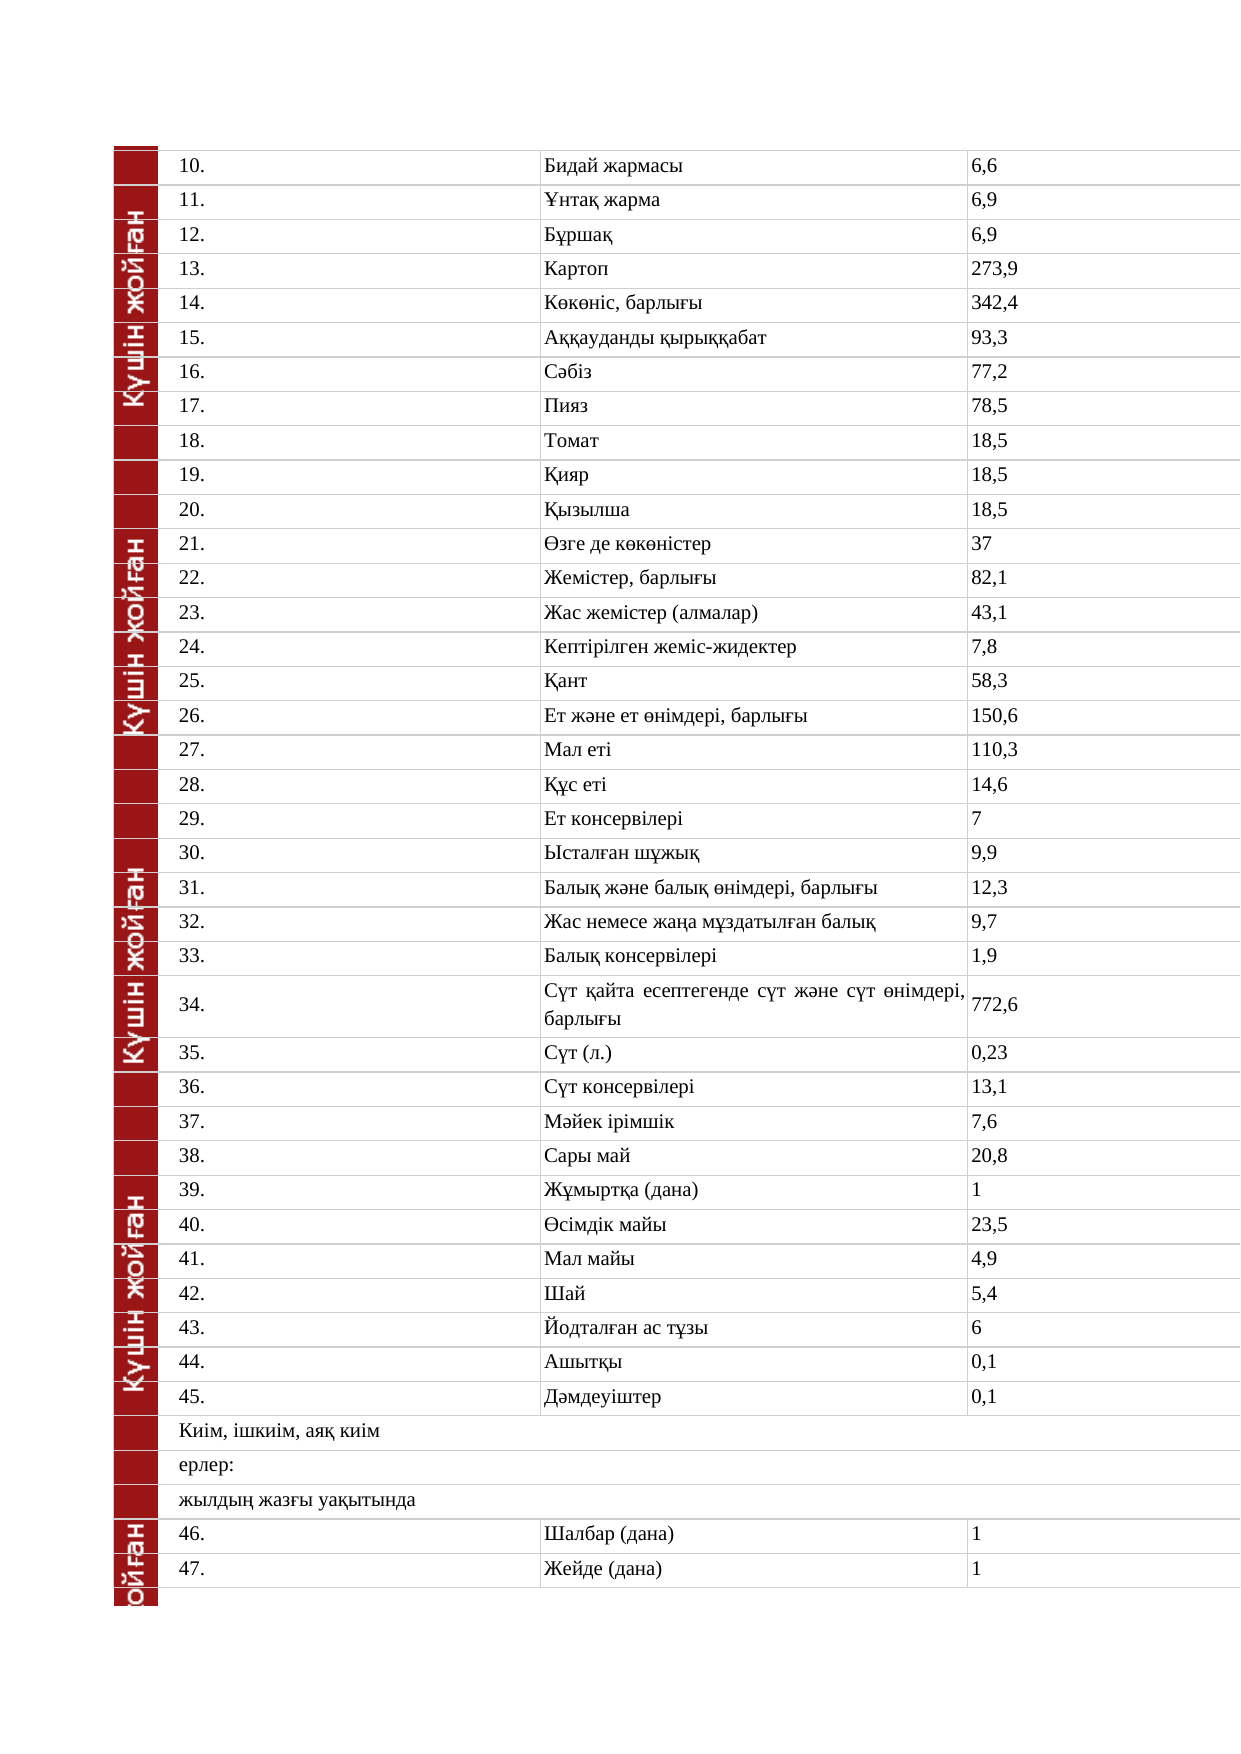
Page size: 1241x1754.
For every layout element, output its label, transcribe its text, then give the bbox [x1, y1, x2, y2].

table_cell 30. [114, 839, 540, 872]
table_cell Мал еті [541, 736, 967, 769]
table_cell 25. [114, 667, 540, 700]
table_cell Балық және балық өнімдері, барлығы [541, 873, 967, 906]
table_cell Томат [541, 426, 967, 459]
table_cell 342,4 [968, 289, 1240, 322]
table_cell Қияр [541, 461, 967, 494]
table_cell 11. [114, 186, 540, 219]
table_cell 43,1 [968, 598, 1240, 631]
table_cell Ұнтақ жарма [541, 186, 967, 219]
table_cell 9,7 [968, 908, 1240, 941]
table_cell Кептірілген жеміс-жидектер [541, 633, 967, 666]
table_cell 110,3 [968, 736, 1240, 769]
table_cell Сүт қайта есептегенде сүт және сүт өнімдері, барлығы [541, 976, 967, 1037]
table_cell 7,6 [968, 1107, 1240, 1140]
table_cell Көкөніс, барлығы [541, 289, 967, 322]
table_cell Мәйек ірімшік [541, 1107, 967, 1140]
table_cell 37. [114, 1107, 540, 1140]
table_cell 7,8 [968, 633, 1240, 666]
table_cell Шай [541, 1279, 967, 1312]
table_cell Аққауданды қырыққабат [541, 323, 967, 356]
table_cell 46. [114, 1520, 540, 1553]
table_cell 23,5 [968, 1210, 1240, 1243]
table_cell Жас жемістер (алмалар) [541, 598, 967, 631]
table_cell 29. [114, 804, 540, 837]
table_cell 35. [114, 1038, 540, 1071]
table_cell Бидай жармасы [541, 151, 967, 184]
table_cell 7 [968, 804, 1240, 837]
table_cell 23. [114, 598, 540, 631]
table_cell Йодталған ас тұзы [541, 1313, 967, 1346]
table_cell 45. [114, 1382, 540, 1415]
table_cell 33. [114, 942, 540, 975]
table_cell Құс еті [541, 770, 967, 803]
table_cell ерлер: [114, 1451, 1240, 1484]
table_cell 273,9 [968, 254, 1240, 287]
table_cell Жас немесе жаңа мұздатылған балық [541, 908, 967, 941]
table_cell Сары май [541, 1141, 967, 1174]
table_cell 20,8 [968, 1141, 1240, 1174]
table_cell 31. [114, 873, 540, 906]
table_cell Мал майы [541, 1245, 967, 1278]
table_cell Сәбіз [541, 358, 967, 391]
table_cell Жемістер, барлығы [541, 564, 967, 597]
table_cell 0,1 [968, 1382, 1240, 1415]
table_cell 39. [114, 1176, 540, 1209]
table_cell 26. [114, 701, 540, 734]
table_cell Жұмыртқа (дана) [541, 1176, 967, 1209]
table_cell жылдың жазғы уақытында [114, 1485, 1240, 1518]
picture [114, 1588, 158, 1606]
table_cell 13. [114, 254, 540, 287]
table_cell 5,4 [968, 1279, 1240, 1312]
table_cell 27. [114, 736, 540, 769]
table_cell 17. [114, 392, 540, 425]
table_cell Ысталған шұжық [541, 839, 967, 872]
table_cell Пияз [541, 392, 967, 425]
table_cell 22. [114, 564, 540, 597]
table_cell 12,3 [968, 873, 1240, 906]
table_cell Ет консервілері [541, 804, 967, 837]
table_cell 9,9 [968, 839, 1240, 872]
table_cell 93,3 [968, 323, 1240, 356]
table_cell 18,5 [968, 426, 1240, 459]
table_cell 40. [114, 1210, 540, 1243]
table_cell 13,1 [968, 1073, 1240, 1106]
table_cell 10. [114, 151, 540, 184]
table_cell 6,9 [968, 220, 1240, 253]
table_cell 24. [114, 633, 540, 666]
table_cell Бұршақ [541, 220, 967, 253]
table_cell 18,5 [968, 461, 1240, 494]
table_cell 1 [968, 1176, 1240, 1209]
table_cell 38. [114, 1141, 540, 1174]
table_cell 150,6 [968, 701, 1240, 734]
table_cell 6,9 [968, 186, 1240, 219]
table_cell 44. [114, 1348, 540, 1381]
table_cell 1 [968, 1554, 1240, 1587]
table_cell 42. [114, 1279, 540, 1312]
table_cell 6,6 [968, 151, 1240, 184]
table_cell 0,1 [968, 1348, 1240, 1381]
table_cell 18,5 [968, 495, 1240, 528]
table_cell Қант [541, 667, 967, 700]
table_cell 82,1 [968, 564, 1240, 597]
table_cell 16. [114, 358, 540, 391]
table_cell 18. [114, 426, 540, 459]
table_cell 58,3 [968, 667, 1240, 700]
table_cell Өсімдік майы [541, 1210, 967, 1243]
table_cell Шалбар (дана) [541, 1520, 967, 1553]
table_cell 6 [968, 1313, 1240, 1346]
table_cell 14,6 [968, 770, 1240, 803]
table_cell Дәмдеуіштер [541, 1382, 967, 1415]
table_cell 43. [114, 1313, 540, 1346]
table_cell 77,2 [968, 358, 1240, 391]
table_cell 78,5 [968, 392, 1240, 425]
table_cell Балық консервілері [541, 942, 967, 975]
table_cell 32. [114, 908, 540, 941]
table_cell Сүт консервілері [541, 1073, 967, 1106]
table_cell 41. [114, 1245, 540, 1278]
table_cell 15. [114, 323, 540, 356]
table_cell 4,9 [968, 1245, 1240, 1278]
table_cell 1 [968, 1520, 1240, 1553]
table_cell Қызылша [541, 495, 967, 528]
table_cell 21. [114, 529, 540, 562]
table_cell Өзге де көкөністер [541, 529, 967, 562]
table_cell Ет және ет өнімдері, барлығы [541, 701, 967, 734]
table_cell 0,23 [968, 1038, 1240, 1071]
table_cell 772,6 [968, 976, 1240, 1037]
table_cell 14. [114, 289, 540, 322]
table_cell Ашытқы [541, 1348, 967, 1381]
table_cell Картоп [541, 254, 967, 287]
table_cell 47. [114, 1554, 540, 1587]
table_cell 34. [114, 976, 540, 1037]
table_cell Киім, ішкиім, аяқ киім [114, 1416, 1240, 1449]
table_cell 12. [114, 220, 540, 253]
table_cell 36. [114, 1073, 540, 1106]
table_cell 37 [968, 529, 1240, 562]
table_cell 19. [114, 461, 540, 494]
table_cell 1,9 [968, 942, 1240, 975]
picture [114, 146, 158, 150]
table_cell Сүт (л.) [541, 1038, 967, 1071]
table_cell 28. [114, 770, 540, 803]
table_cell 20. [114, 495, 540, 528]
table_cell Жейде (дана) [541, 1554, 967, 1587]
